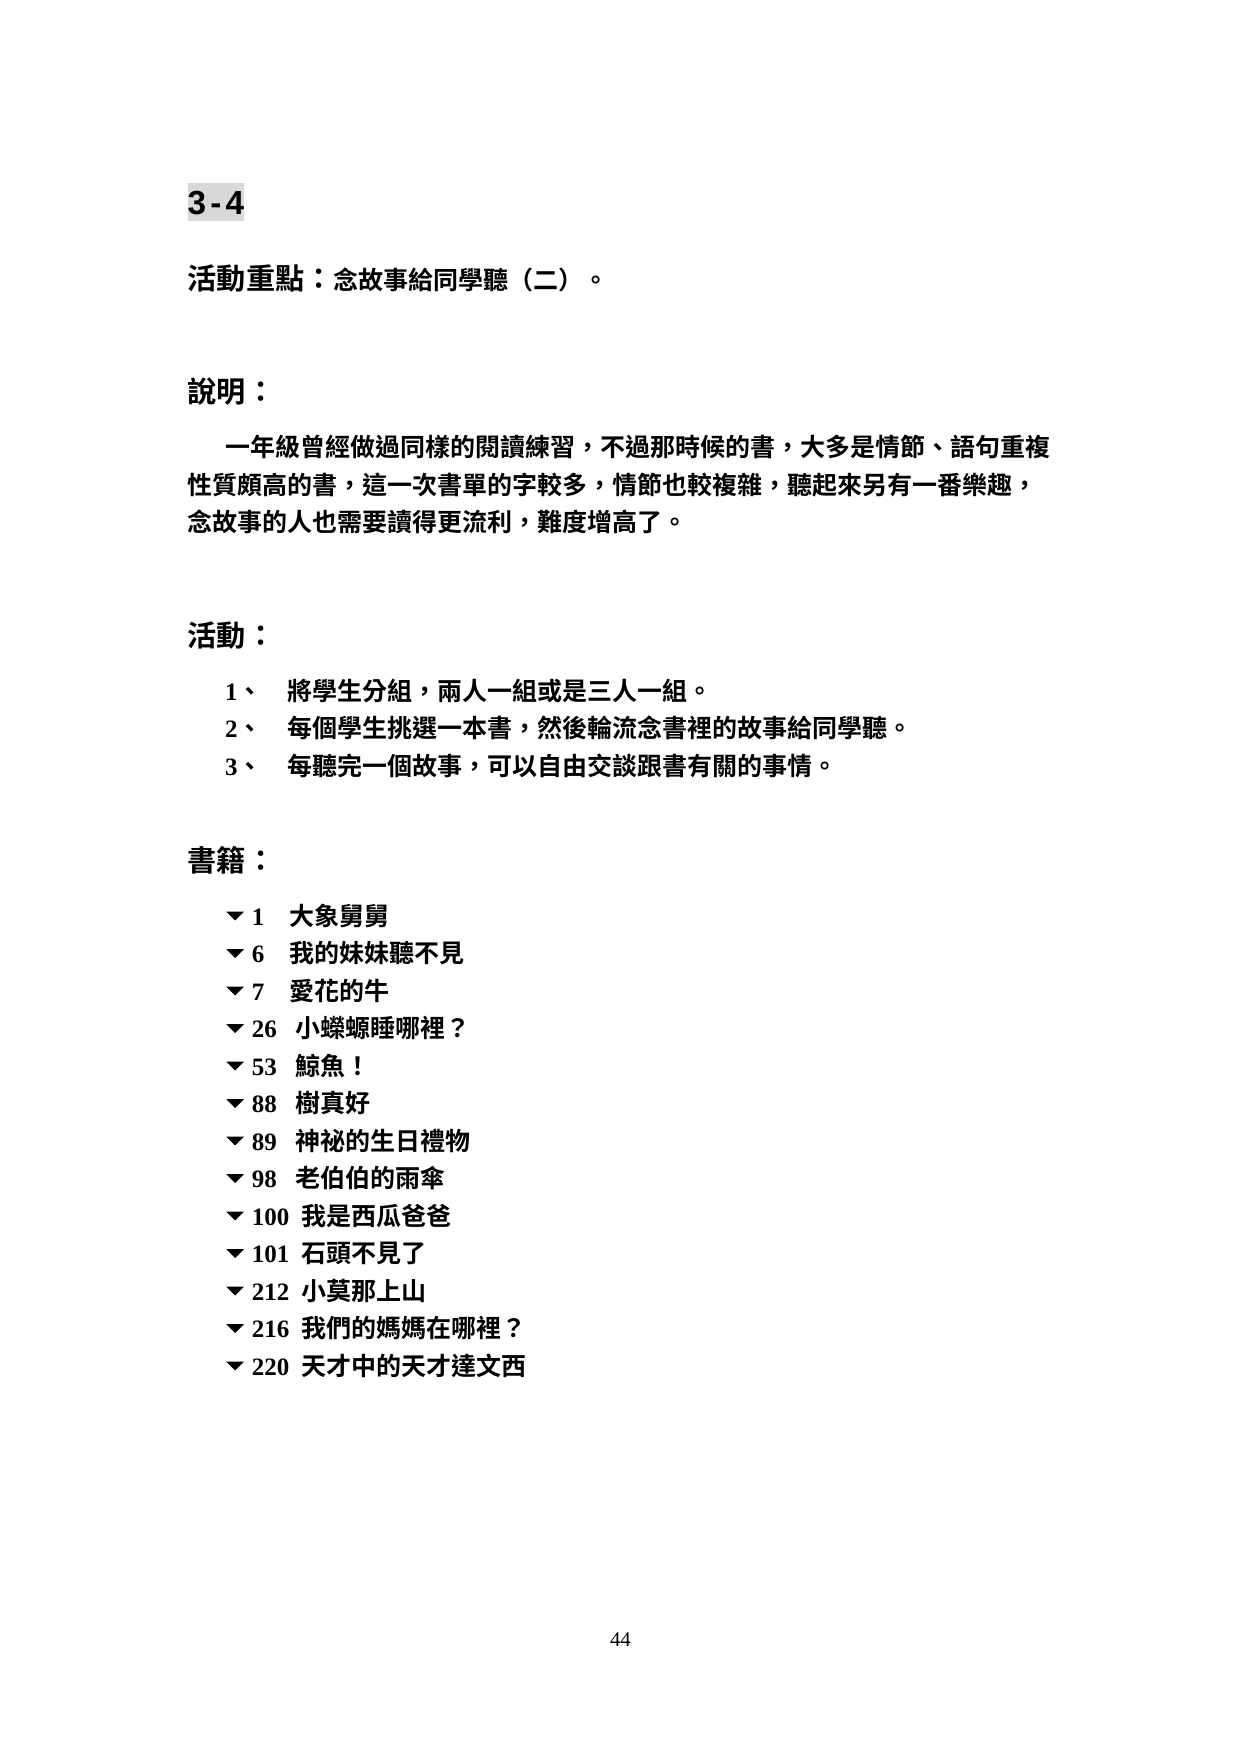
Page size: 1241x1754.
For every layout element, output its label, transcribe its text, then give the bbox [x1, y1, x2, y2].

text 6 我的妹妹聽不見 [187, 933, 1053, 971]
text 98 老伯伯的雨傘 [187, 1158, 1053, 1196]
text 說明： [187, 352, 1053, 427]
list 每聽完一個故事，可以自由交談跟書有關的事情。 [225, 746, 1053, 783]
text 53 鯨魚！ [187, 1046, 1053, 1083]
text 88 樹真好 [187, 1083, 1053, 1121]
text 101 石頭不見了 [187, 1233, 1053, 1271]
text 89 神祕的生日禮物 [187, 1121, 1053, 1158]
list 將學生分組，兩人一組或是三人一組。 [225, 671, 1053, 708]
text 一年級曾經做過同樣的閱讀練習，不過那時候的書，大多是情節、語句重複性質頗高的書，這一次書單的字較多，情節也較複雜，聽起來另有一番樂趣，念故事的人也需要讀得更流利，難度增高了。 [187, 427, 1053, 539]
list 每個學生挑選一本書，然後輪流念書裡的故事給同學聽。 [225, 708, 1053, 746]
text 212 小莫那上山 [187, 1271, 1053, 1308]
text 216 我們的媽媽在哪裡？ [187, 1308, 1053, 1346]
text 書籍： [187, 821, 1053, 896]
text 26 小蠑螈睡哪裡？ [187, 1008, 1053, 1046]
text 100 我是西瓜爸爸 [187, 1196, 1053, 1233]
text 活動： [187, 596, 1053, 671]
text 3-4 [187, 164, 1053, 239]
text 7 愛花的牛 [187, 971, 1053, 1008]
text 1 大象舅舅 [187, 896, 1053, 933]
text 220 天才中的天才達文西 [187, 1346, 1053, 1383]
text 活動重點：念故事給同學聽（二）。 [187, 239, 1053, 314]
